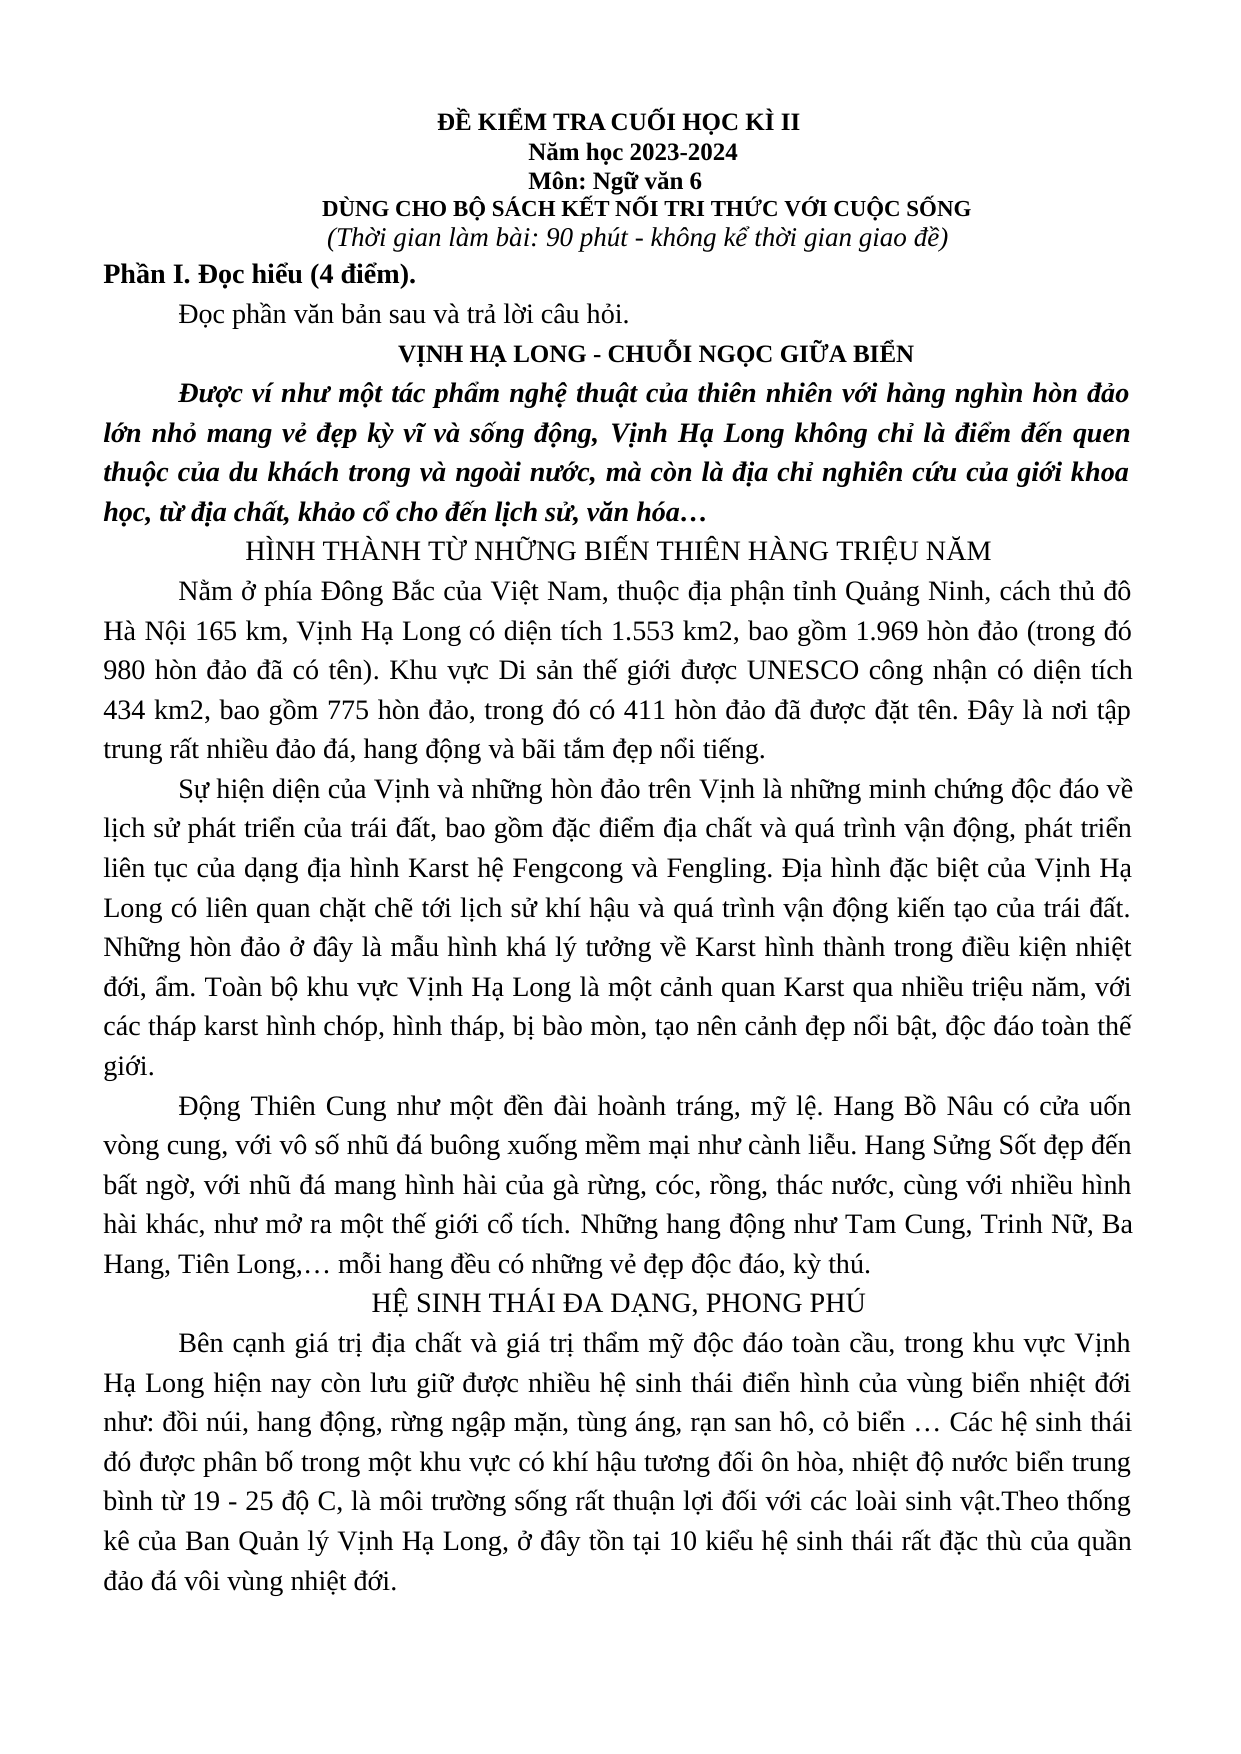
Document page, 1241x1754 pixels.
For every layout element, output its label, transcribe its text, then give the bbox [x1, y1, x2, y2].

text Nằm ở phía Đông Bắc của Việt Nam, thuộc địa phận tỉnh Quảng Ninh, cách thủ đô Hà Nội 165 km, Vịnh Hạ Long có diện tích 1.553 km2, bao gồm 1.969 hòn đảo (trong đó 980 hòn đảo đã có tên). Khu vực Di sản thế giới được UNESCO công nhận có diện tích 434 km2, bao gồm 775 hòn đảo, trong đó có 411 hòn đảo đã được đặt tên. Đây là nơi tập trung rất nhiều đảo đá, hang động và bãi tắm đẹp nổi tiếng. [103, 569, 1134, 767]
text ĐỀ KIỂM TRA CUỐI HỌC KÌ II [103, 104, 1134, 137]
text (Thời gian làm bài: 90 phút - không kể thời gian giao đề) [103, 221, 1154, 252]
text Sự hiện diện của Vịnh và những hòn đảo trên Vịnh là những minh chứng độc đáo về lịch sử phát triển của trái đất, bao gồm đặc điểm địa chất và quá trình vận động, phát triển liên tục của dạng địa hình Karst hệ Fengcong và Fengling. Địa hình đặc biệt của Vịnh Hạ Long có liên quan chặt chẽ tới lịch sử khí hậu và quá trình vận động kiến tạo của trái đất. Những hòn đảo ở đây là mẫu hình khá lý tưởng về Karst hình thành trong điều kiện nhiệt đới, ẩm. Toàn bộ khu vực Vịnh Hạ Long là một cảnh quan Karst qua nhiều triệu năm, với các tháp karst hình chóp, hình tháp, bị bào mòn, tạo nên cảnh đẹp nổi bật, độc đáo toàn thế giới. [103, 767, 1134, 1083]
text Bên cạnh giá trị địa chất và giá trị thẩm mỹ độc đáo toàn cầu, trong khu vực Vịnh Hạ Long hiện nay còn lưu giữ được nhiều hệ sinh thái điển hình của vùng biển nhiệt đới như: đồi núi, hang động, rừng ngập mặn, tùng áng, rạn san hô, cỏ biển … Các hệ sinh thái đó được phân bố trong một khu vực có khí hậu tương đối ôn hòa, nhiệt độ nước biển trung bình từ 19 - 25 độ C, là môi trường sống rất thuận lợi đối với các loài sinh vật.Theo thống kê của Ban Quản lý Vịnh Hạ Long, ở đây tồn tại 10 kiểu hệ sinh thái rất đặc thù của quần đảo đá vôi vùng nhiệt đới. [103, 1321, 1134, 1598]
text Môn: Ngữ văn 6 [403, 166, 1134, 194]
text Đọc phần văn bản sau và trả lời câu hỏi. [103, 292, 1134, 331]
text HỆ SINH THÁI ĐA DẠNG, PHONG PHÚ [103, 1281, 1134, 1321]
text Năm học 2023-2024 [403, 137, 1134, 166]
text Động Thiên Cung như một đền đài hoành tráng, mỹ lệ. Hang Bồ Nâu có cửa uốn vòng cung, với vô số nhũ đá buông xuống mềm mại như cành liễu. Hang Sửng Sốt đẹp đến bất ngờ, với nhũ đá mang hình hài của gà rừng, cóc, rồng, thác nước, cùng với nhiều hình hài khác, như mở ra một thế giới cổ tích. Những hang động như Tam Cung, Trinh Nữ, Ba Hang, Tiên Long,… mỗi hang đều có những vẻ đẹp độc đáo, kỳ thú. [103, 1083, 1134, 1281]
text VỊNH HẠ LONG - CHUỖI NGỌC GIỮA BIỂN [103, 331, 1134, 371]
text Được ví như một tác phẩm nghệ thuật của thiên nhiên với hàng nghìn hòn đảo lớn nhỏ mang vẻ đẹp kỳ vĩ và sống động, Vịnh Hạ Long không chỉ là điểm đến quen thuộc của du khách trong và ngoài nước, mà còn là địa chỉ nghiên cứu của giới khoa học, từ địa chất, khảo cổ cho đến lịch sử, văn hóa… [103, 371, 1134, 529]
text HÌNH THÀNH TỪ NHỮNG BIẾN THIÊN HÀNG TRIỆU NĂM [103, 529, 1134, 569]
text DÙNG CHO BỘ SÁCH KẾT NỐI TRI THỨC VỚI CUỘC SỐNG [133, 194, 1154, 221]
text Phần I. Đọc hiểu (4 điểm). [103, 252, 1134, 292]
